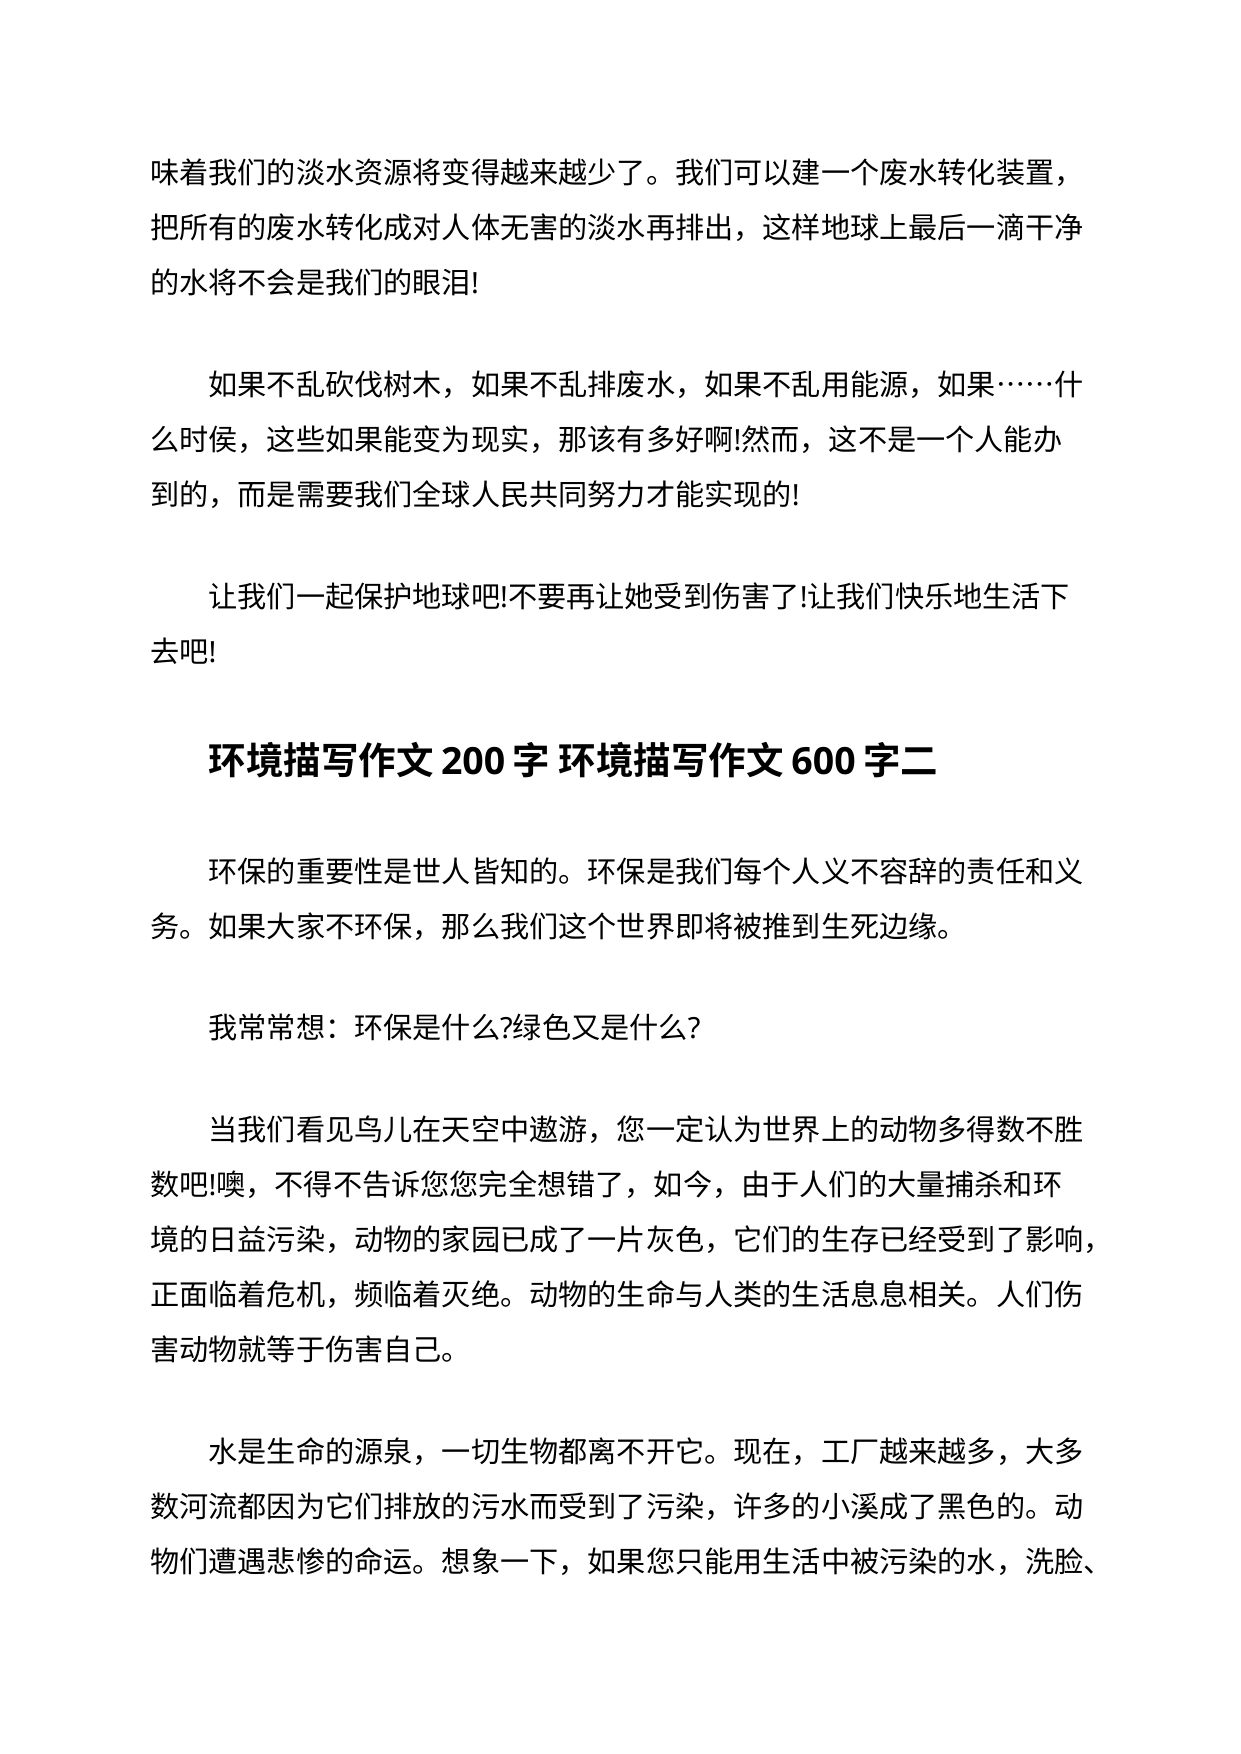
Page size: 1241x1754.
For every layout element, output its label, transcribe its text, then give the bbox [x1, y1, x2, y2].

text 让我们一起保护地球吧!不要再让她受到伤害了!让我们快乐地生活下去吧! [150, 574, 1090, 671]
text 我常常想：环保是什么?绿色又是什么? [150, 1005, 1090, 1047]
text 环境描写作文200字 环境描写作文600字二 [150, 731, 1090, 785]
text 当我们看见鸟儿在天空中遨游，您一定认为世界上的动物多得数不胜数吧!噢，不得不告诉您您完全想错了，如今，由于人们的大量捕杀和环境的日益污染，动物的家园已成了一片灰色，它们的生存已经受到了影响，正面临着危机，频临着灭绝。动物的生命与人类的生活息息相关。人们伤害动物就等于伤害自己。 [150, 1107, 1090, 1369]
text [150, 150, 1090, 302]
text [150, 1428, 1090, 1580]
text 环保的重要性是世人皆知的。环保是我们每个人义不容辞的责任和义务。如果大家不环保，那么我们这个世界即将被推到生死边缘。 [150, 848, 1090, 945]
text 如果不乱砍伐树木，如果不乱排废水，如果不乱用能源，如果……什么时侯，这些如果能变为现实，那该有多好啊!然而，这不是一个人能办到的，而是需要我们全球人民共同努力才能实现的! [150, 362, 1090, 514]
